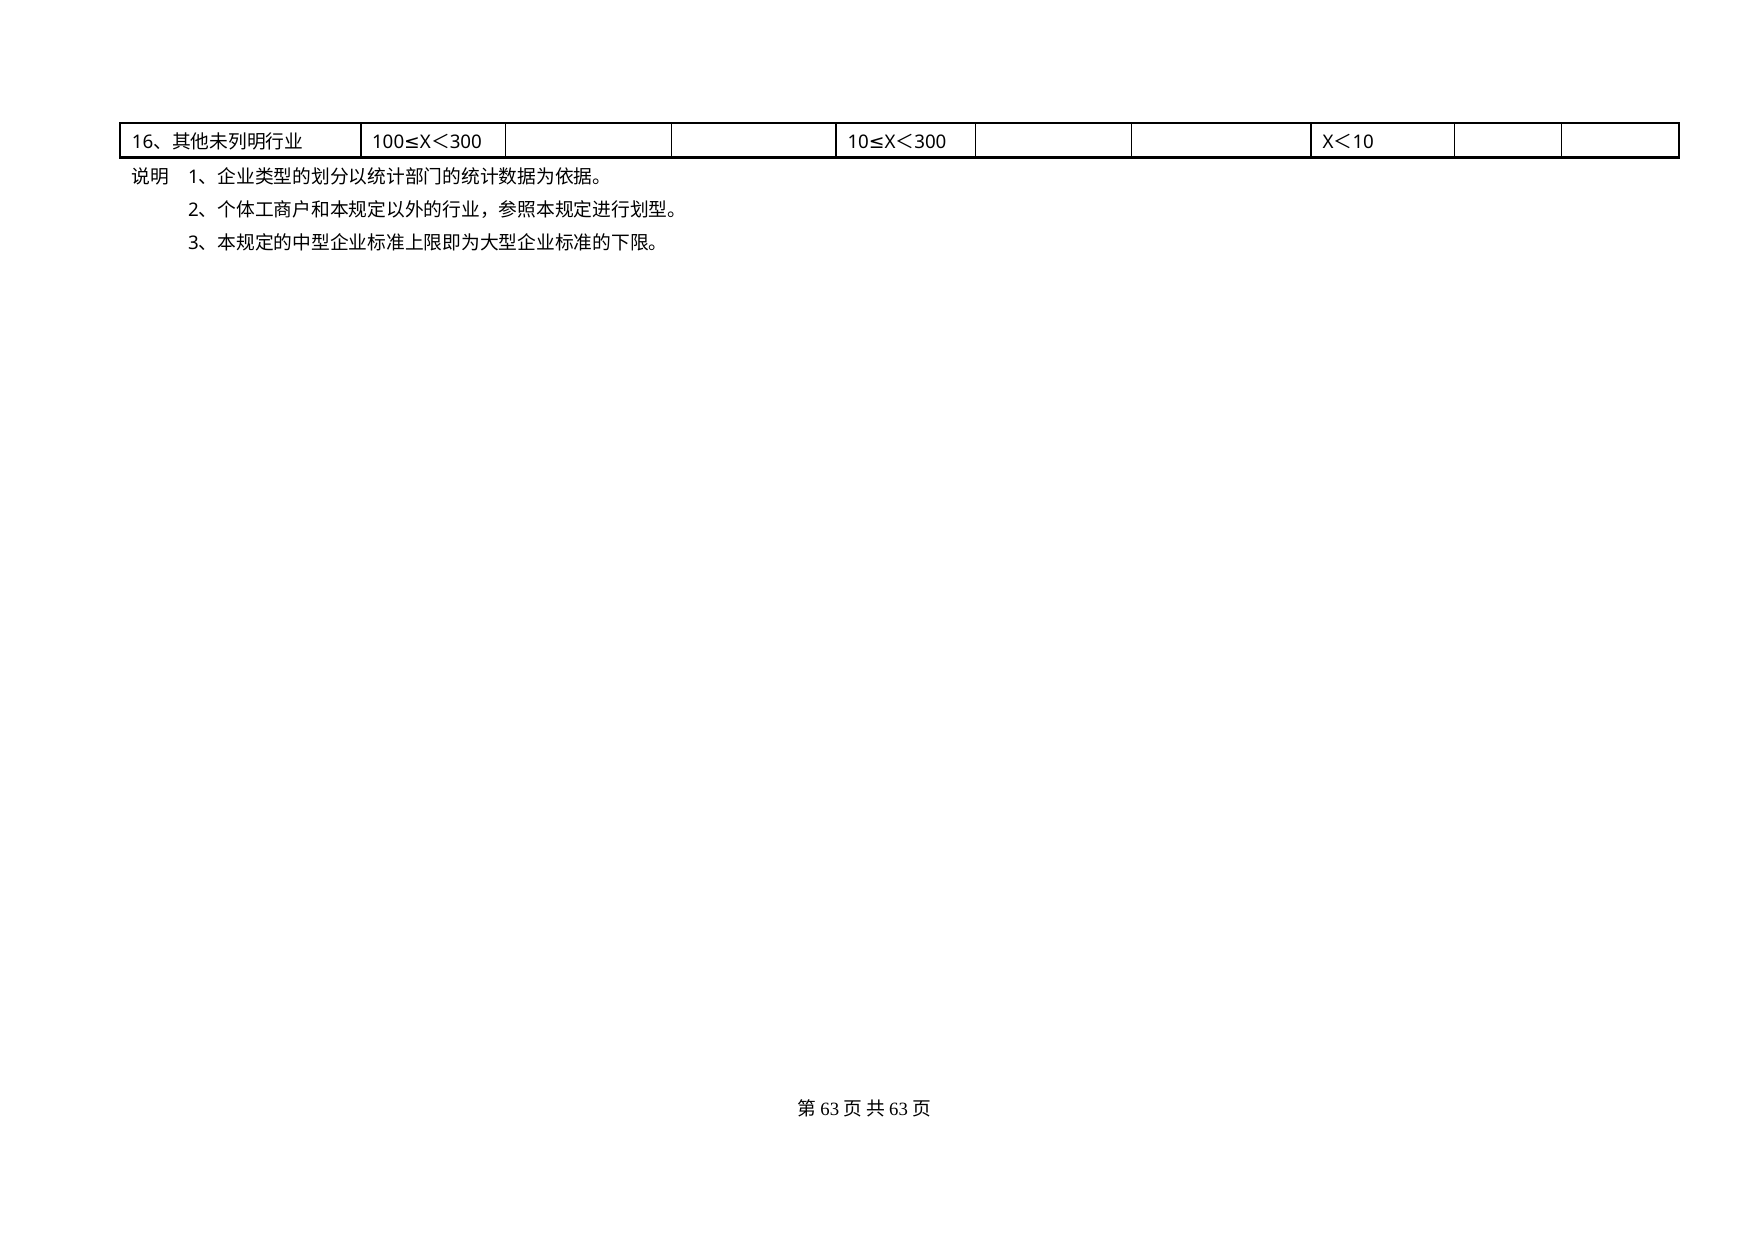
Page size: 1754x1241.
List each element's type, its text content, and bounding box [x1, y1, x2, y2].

table_cell 10≤X＜300 [837, 124, 975, 156]
table_cell [506, 124, 671, 156]
table_cell [1562, 124, 1678, 156]
table_cell [672, 124, 835, 156]
table_cell [976, 124, 1131, 156]
table_cell 16、其他未列明行业 [121, 124, 360, 156]
table_cell 100≤X＜300 [362, 124, 505, 156]
table_cell X＜10 [1312, 124, 1454, 156]
table_cell [1455, 124, 1561, 156]
table_cell 说明 1、企业类型的划分以统计部门的统计数据为依据。 2、个体工商户和本规定以外的行业，参照本规定进行划型。 3、本规定的中型企业标准上限即为大型企业标准的下限。 [120, 159, 1679, 258]
table_cell [1132, 124, 1310, 156]
